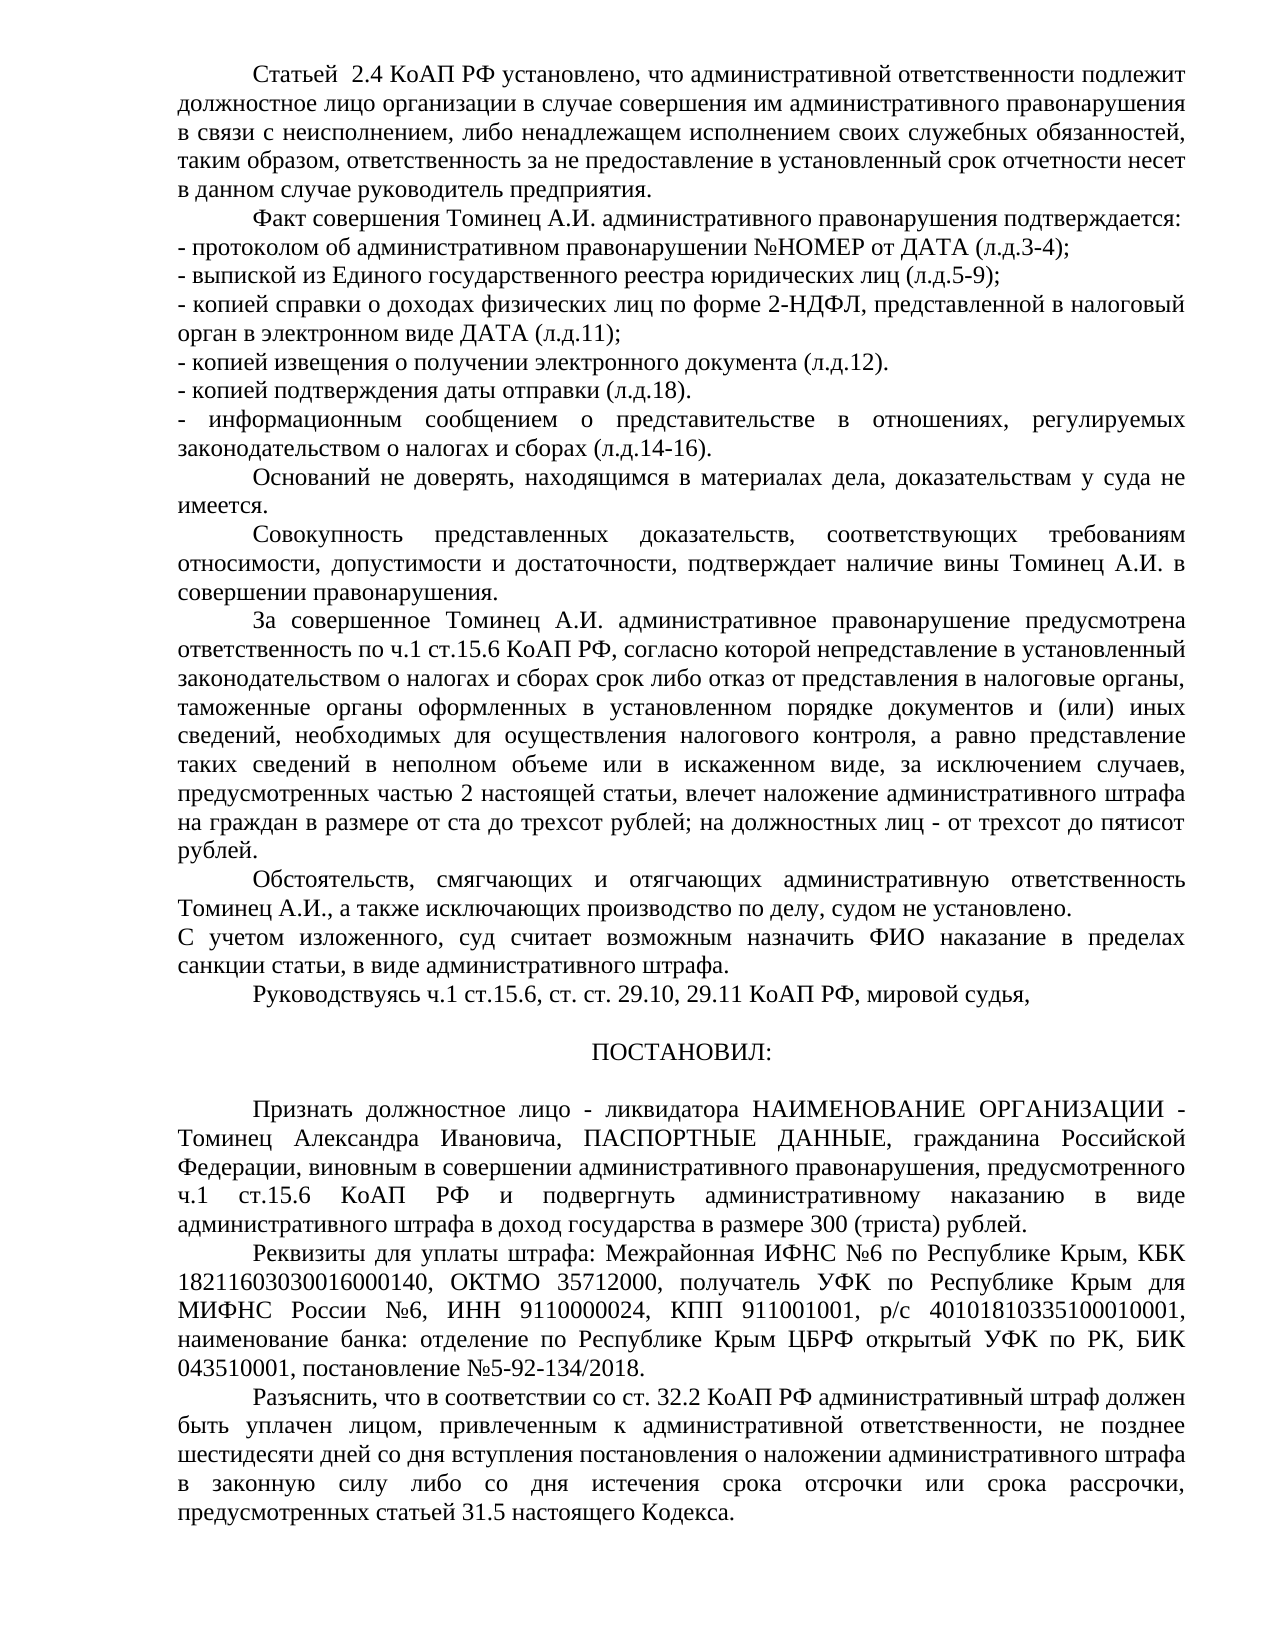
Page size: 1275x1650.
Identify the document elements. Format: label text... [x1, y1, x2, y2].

text Совокупность представленных доказательств, соответствующих требованиям относимости, допустимости и достаточности, подтверждает наличие вины Томинец А.И. в совершении правонарушения. [177, 519, 1186, 605]
text Признать должностное лицо - ликвидатора НАИМЕНОВАНИЕ ОРГАНИЗАЦИИ - Томинец Александра Ивановича, ПАСПОРТНЫЕ ДАННЫЕ, гражданина Российской Федерации, виновным в совершении административного правонарушения, предусмотренного ч.1 ст.15.6 КоАП РФ и подвергнуть административному наказанию в виде административного штрафа в доход государства в размере 300 (триста) рублей. [177, 1094, 1186, 1238]
text Обстоятельств, смягчающих и отягчающих административную ответственность Томинец А.И., а также исключающих производство по делу, судом не установлено. [177, 864, 1186, 922]
text - протоколом об административном правонарушении №НОМЕР от ДАТА (л.д.3-4); [177, 232, 1186, 260]
text Факт совершения Томинец А.И. административного правонарушения подтверждается: [177, 203, 1186, 232]
text Руководствуясь ч.1 ст.15.6, ст. ст. 29.10, 29.11 КоАП РФ, мировой судья, [177, 979, 1186, 1008]
text ПОСТАНОВИЛ: [177, 1037, 1186, 1065]
text За совершенное Томинец А.И. административное правонарушение предусмотрена ответственность по ч.1 ст.15.6 КоАП РФ, согласно которой непредставление в установленный законодательством о налогах и сборах срок либо отказ от представления в налоговые органы, таможенные органы оформленных в установленном порядке документов и (или) иных сведений, необходимых для осуществления налогового контроля, а равно представление таких сведений в неполном объеме или в искаженном виде, за исключением случаев, предусмотренных частью 2 настоящей статьи, влечет наложение административного штрафа на граждан в размере от ста до трехсот рублей; на должностных лиц - от трехсот до пятисот рублей. [177, 605, 1186, 864]
text Разъяснить, что в соответствии со ст. 32.2 КоАП РФ административный штраф должен быть уплачен лицом, привлеченным к административной ответственности, не позднее шестидесяти дней со дня вступления постановления о наложении административного штрафа в законную силу либо со дня истечения срока отсрочки или срока рассрочки, предусмотренных статьей 31.5 настоящего Кодекса. [177, 1382, 1186, 1525]
text Статьей 2.4 КоАП РФ установлено, что административной ответственности подлежит должностное лицо организации в случае совершения им административного правонарушения в связи с неисполнением, либо ненадлежащем исполнением своих служебных обязанностей, таким образом, ответственность за не предоставление в установленный срок отчетности несет в данном случае руководитель предприятия. [177, 59, 1186, 203]
text - копией подтверждения даты отправки (л.д.18). [177, 375, 1186, 404]
text - информационным сообщением о представительстве в отношениях, регулируемых законодательством о налогах и сборах (л.д.14-16). [177, 404, 1186, 462]
text С учетом изложенного, суд считает возможным назначить ФИО наказание в пределах санкции статьи, в виде административного штрафа. [177, 922, 1186, 979]
text - выпиской из Единого государственного реестра юридических лиц (л.д.5-9); [177, 260, 1186, 289]
text - копией извещения о получении электронного документа (л.д.12). [177, 347, 1186, 375]
text Реквизиты для уплаты штрафа: Межрайонная ИФНС №6 по Республике Крым, КБК 18211603030016000140, ОКТМО 35712000, получатель УФК по Республике Крым для МИФНС России №6, ИНН 9110000024, КПП 911001001, р/с 40101810335100010001, наименование банка: отделение по Республике Крым ЦБРФ открытый УФК по РК, БИК 043510001, постановление №5-92-134/2018. [177, 1238, 1186, 1382]
text - копией справки о доходах физических лиц по форме 2-НДФЛ, представленной в налоговый орган в электронном виде ДАТА (л.д.11); [177, 289, 1186, 347]
text Оснований не доверять, находящимся в материалах дела, доказательствам у суда не имеется. [177, 462, 1186, 519]
